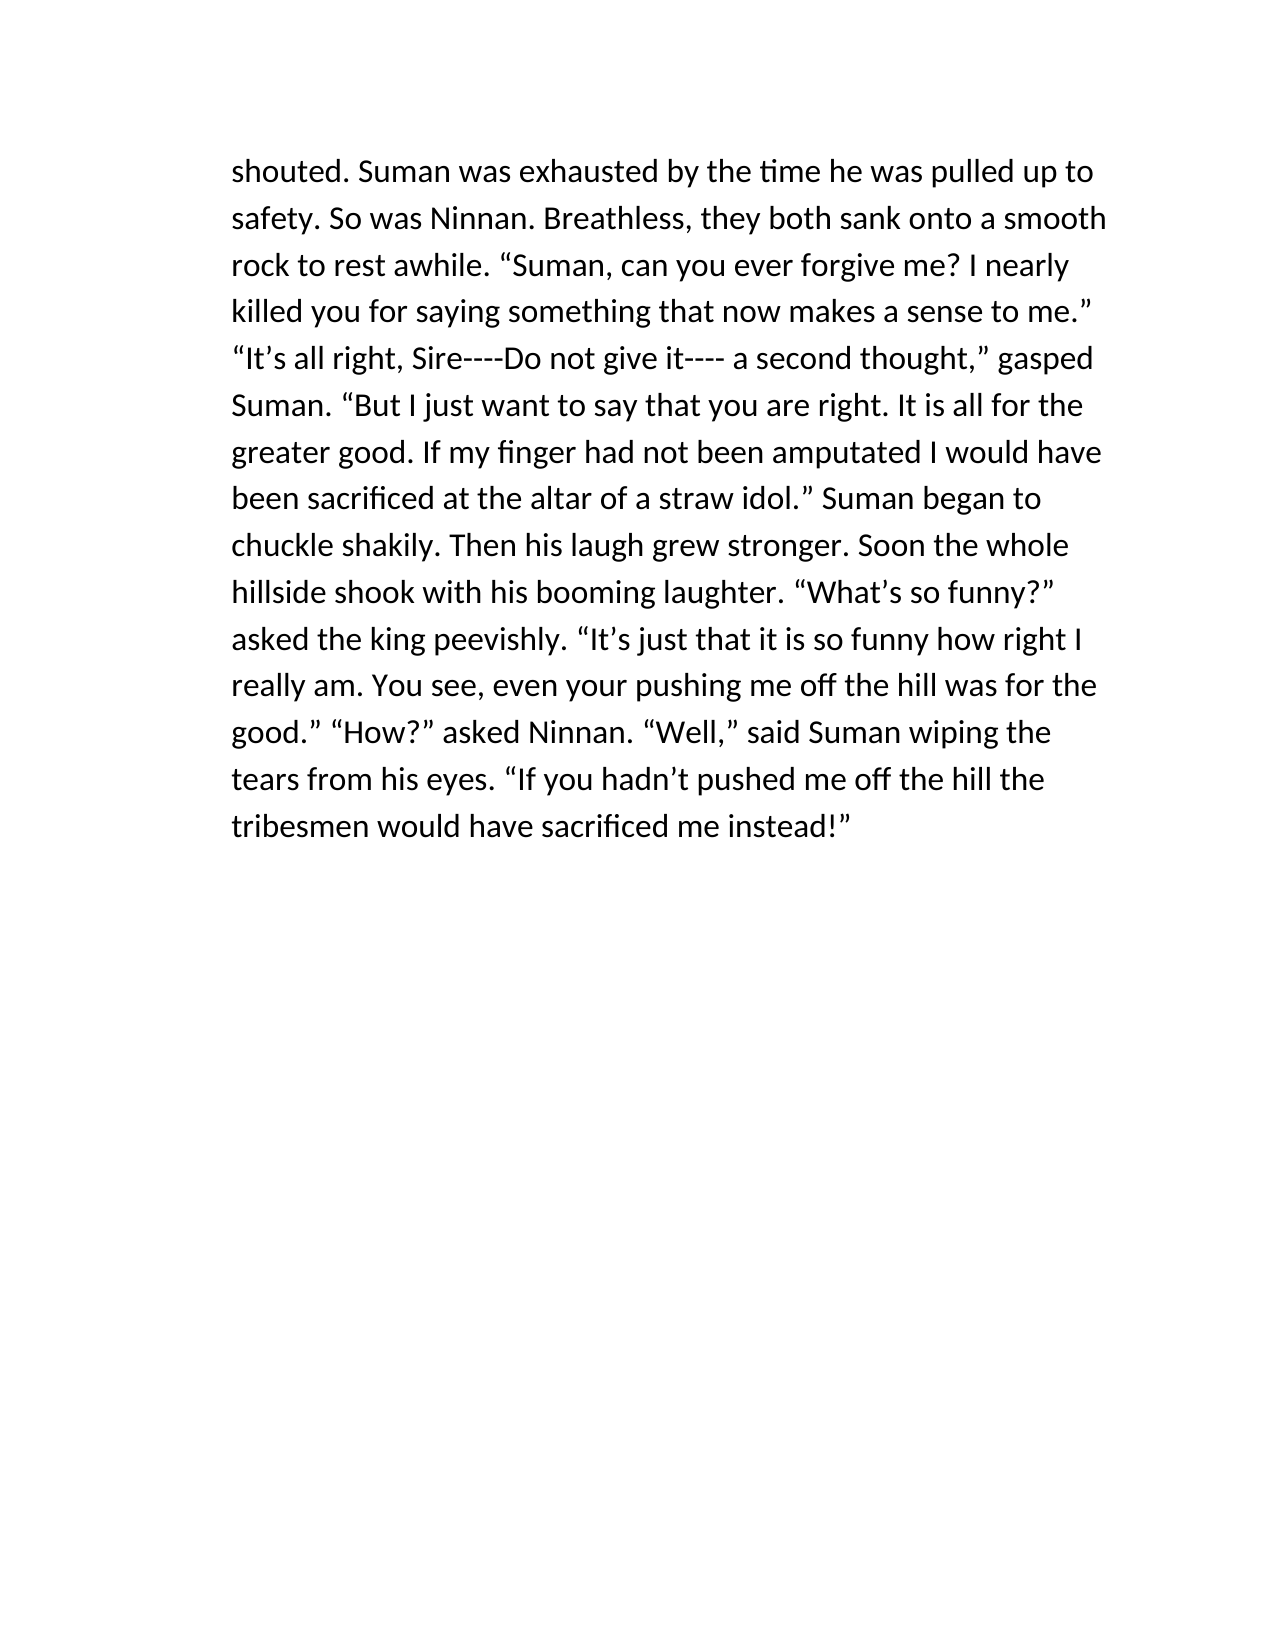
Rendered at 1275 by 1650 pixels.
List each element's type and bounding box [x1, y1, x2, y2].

list [194, 150, 1125, 846]
